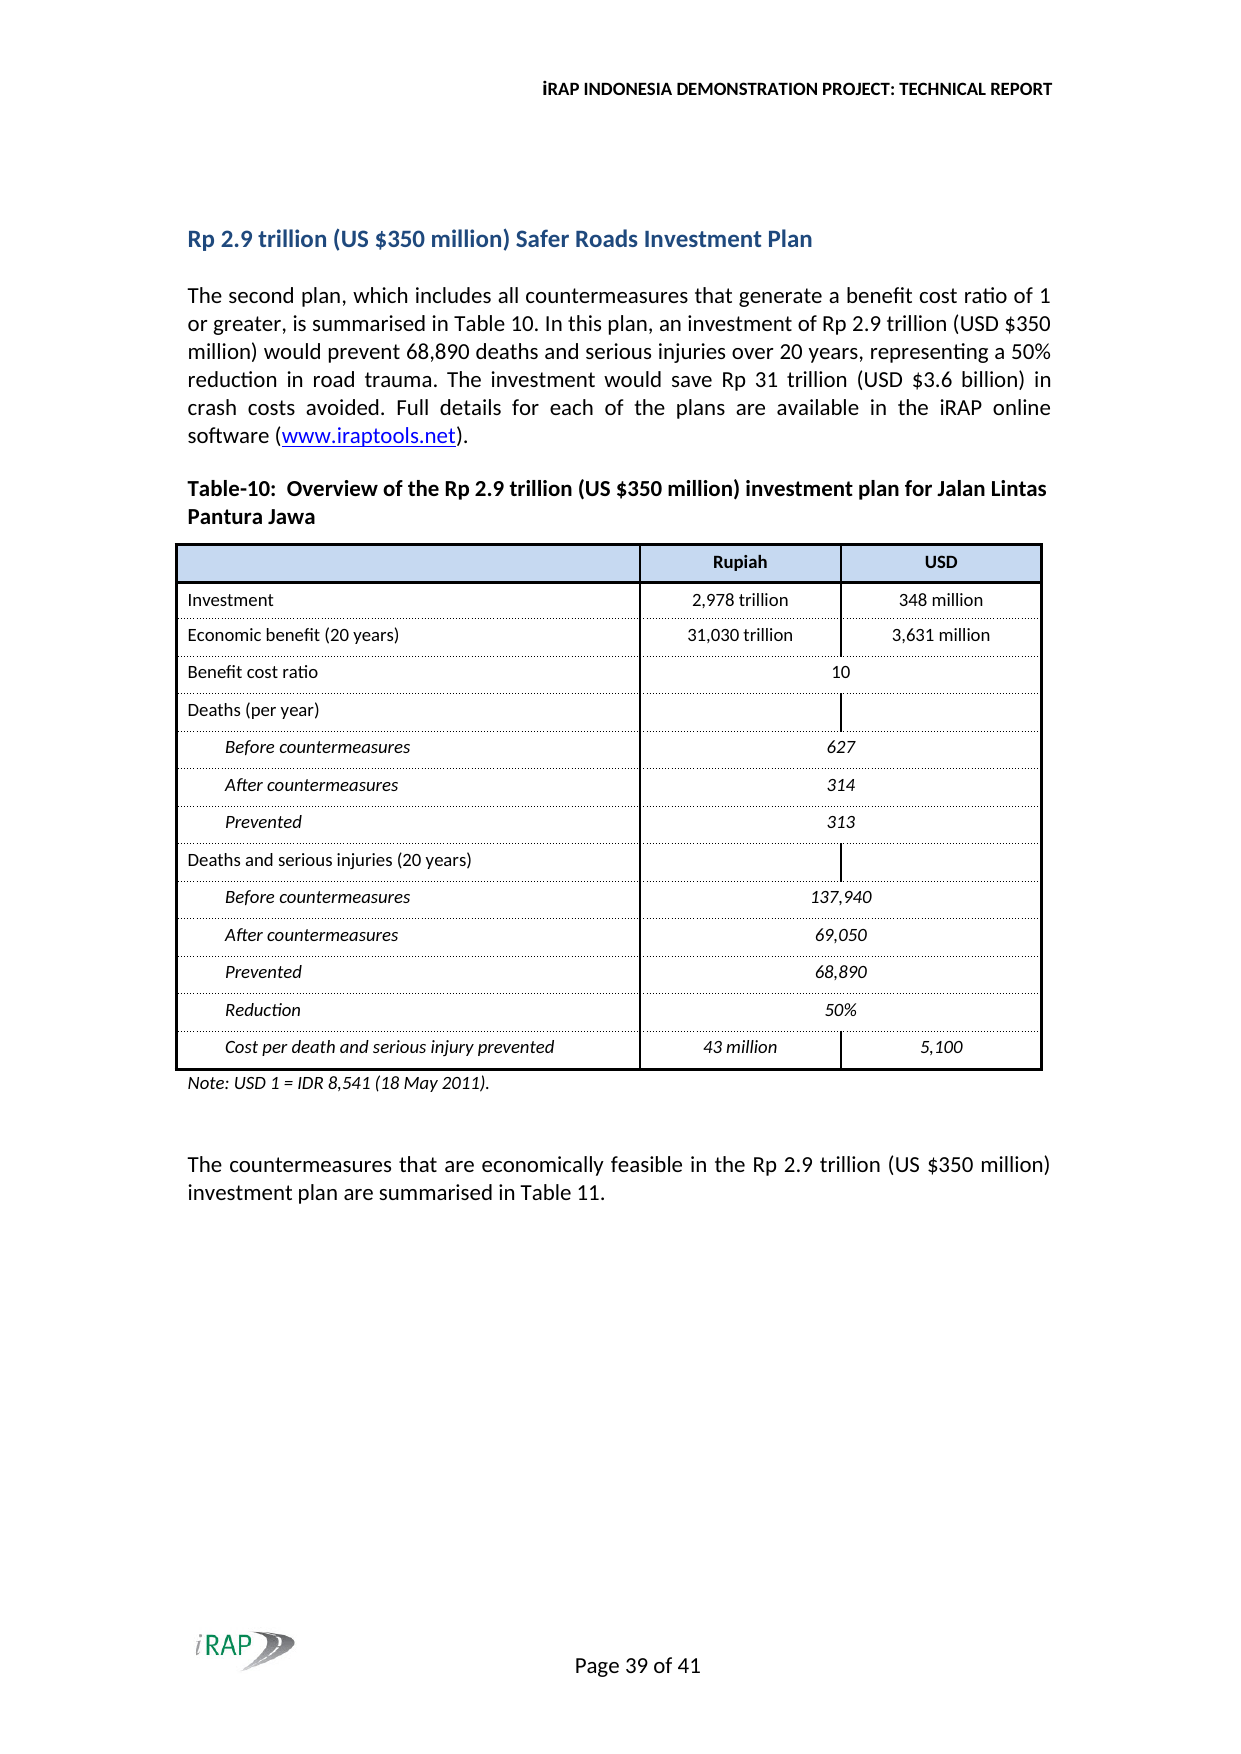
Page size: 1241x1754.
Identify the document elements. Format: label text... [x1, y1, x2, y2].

table_cell 31,030 trillion [641, 618, 840, 656]
table_cell After countermeasures [178, 918, 639, 956]
table_cell 5,100 [842, 1031, 1040, 1068]
table_cell 314 [641, 768, 1040, 806]
table_cell Investment [178, 584, 639, 618]
table_cell Economic benefit (20 years) [178, 618, 639, 656]
text The second plan, which includes all countermeasures that generate a benefit cost ratio of 1 or greater, is summarised in Table 10. In this plan, an investment of Rp 2.9 trillion (USD $350 million) would prevent 68,890 deaths and serious injuries over 20 years, representing a 50% reduction in road trauma. The investment would save Rp 31 trillion (USD $3.6 billion) in crash costs avoided. Full details for each of the plans are available in the iRAP online software (www.iraptools.net). [187, 281, 1053, 449]
table_cell Reduction [178, 993, 639, 1031]
table_cell 43 million [641, 1031, 840, 1068]
text Note: USD 1 = IDR 8,541 (18 May 2011). [187, 1071, 1053, 1094]
table_cell Benefit cost ratio [178, 656, 639, 693]
table_cell 68,890 [641, 956, 1040, 993]
table_cell 2,978 trillion [641, 584, 840, 618]
text Table-10: Overview of the Rp 2.9 trillion (US $350 million) investment plan for Jalan Lintas Pantura Jawa [187, 474, 1053, 531]
table_cell 137,940 [641, 881, 1040, 918]
table_header [178, 546, 639, 581]
table_cell Before countermeasures [178, 731, 639, 768]
table_header USD [842, 546, 1040, 581]
table_cell Deaths and serious injuries (20 years) [178, 843, 639, 881]
table_cell Prevented [178, 806, 639, 843]
table_cell 627 [641, 731, 1040, 768]
table_cell 50% [641, 993, 1040, 1031]
table_cell Deaths (per year) [178, 693, 639, 731]
subtitle Rp 2.9 trillion (US $350 million) Safer Roads Investment Plan [187, 223, 1053, 254]
table_cell 10 [641, 656, 1040, 693]
table_cell [641, 693, 840, 731]
table_cell Before countermeasures [178, 881, 639, 918]
table_cell Cost per death and serious injury prevented [178, 1031, 639, 1068]
table_cell [842, 693, 1040, 731]
table_cell 3,631 million [842, 618, 1040, 656]
table_cell 348 million [842, 584, 1040, 618]
table_cell After countermeasures [178, 768, 639, 806]
picture [187, 1627, 301, 1674]
table_cell 69,050 [641, 918, 1040, 956]
table_header Rupiah [641, 546, 840, 581]
table_cell [842, 843, 1040, 881]
table_cell 313 [641, 806, 1040, 843]
text The countermeasures that are economically feasible in the Rp 2.9 trillion (US $350 million) investment plan are summarised in Table 11. [187, 1150, 1053, 1206]
table_cell Prevented [178, 956, 639, 993]
table_cell [641, 843, 840, 881]
